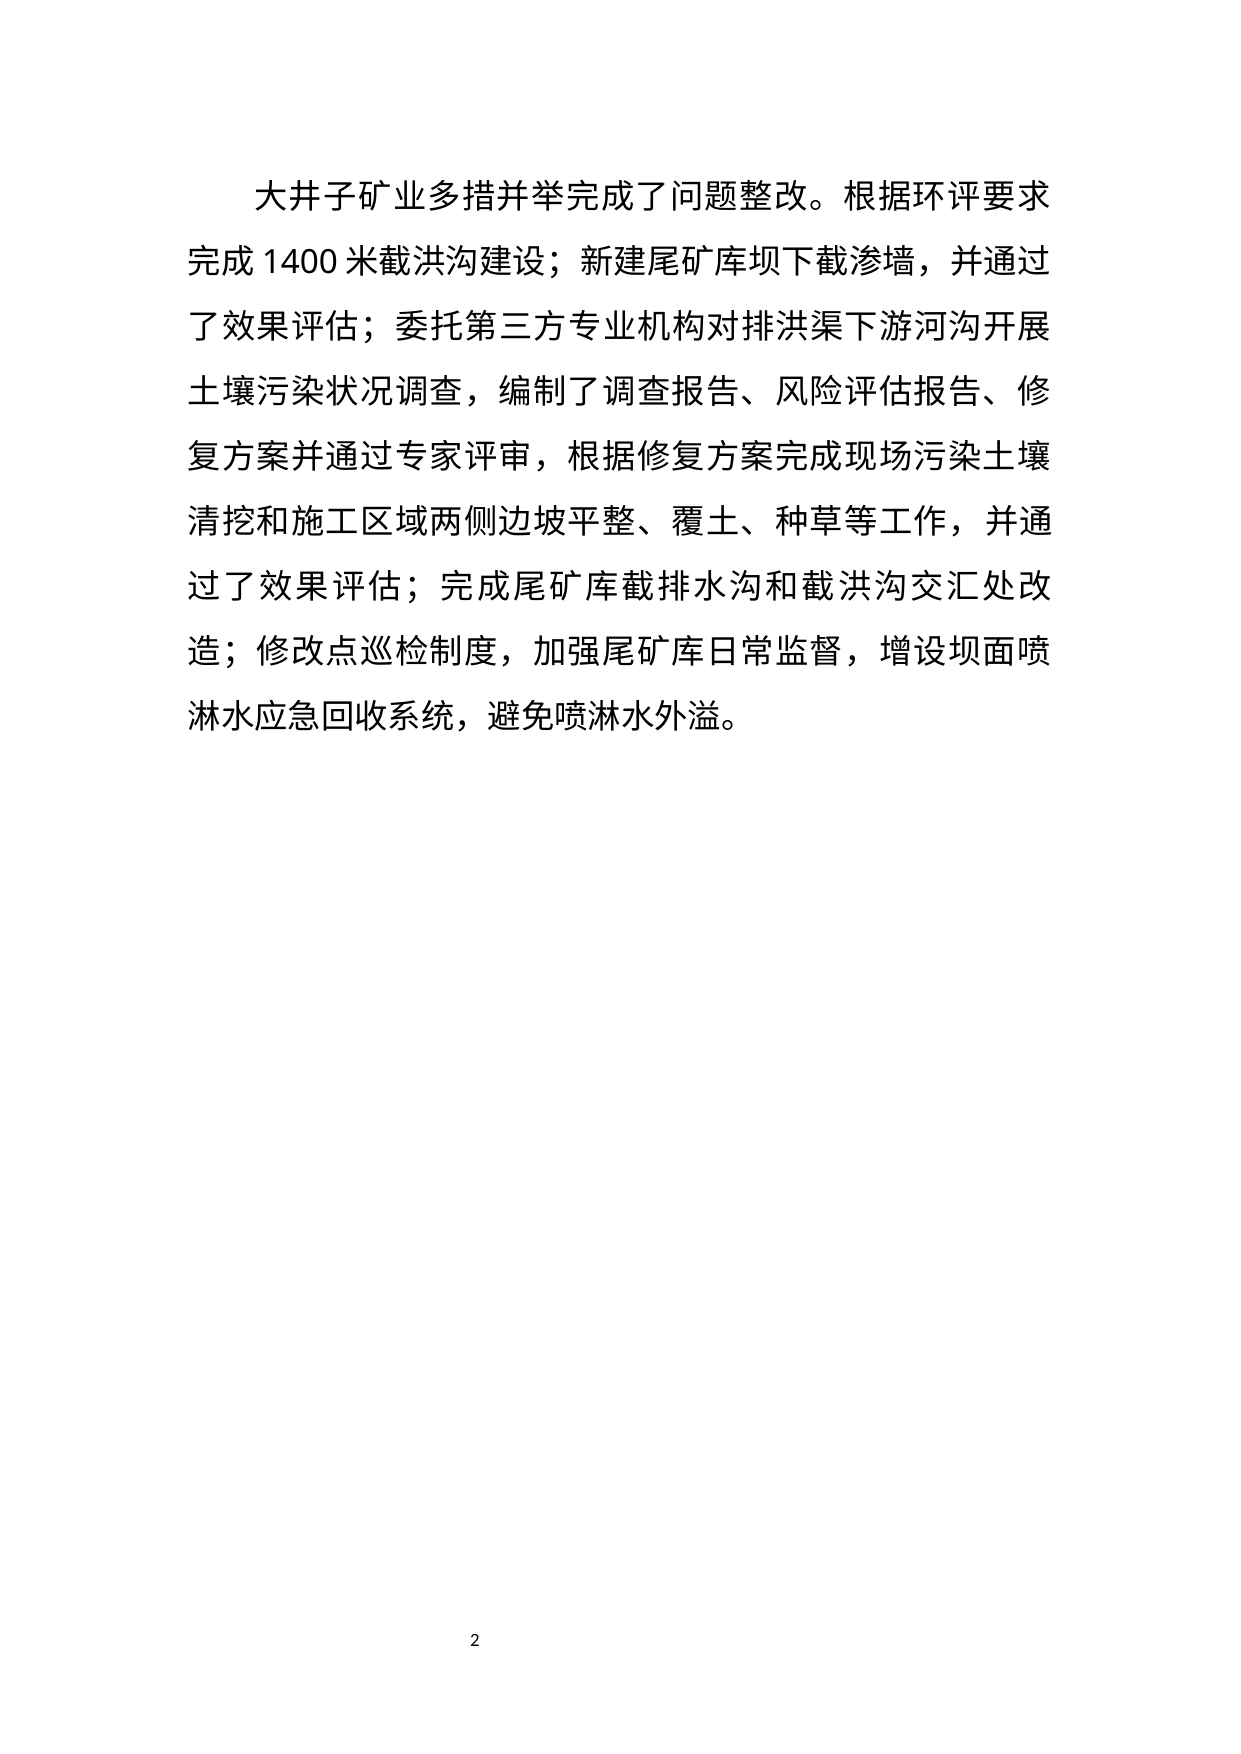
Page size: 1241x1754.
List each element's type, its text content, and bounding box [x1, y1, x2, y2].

text 大井子矿业多措并举完成了问题整改。根据环评要求完成1400米截洪沟建设；新建尾矿库坝下截渗墙，并通过了效果评估；委托第三方专业机构对排洪渠下游河沟开展土壤污染状况调查，编制了调查报告、风险评估报告、修复方案并通过专家评审，根据修复方案完成现场污染土壤清挖和施工区域两侧边坡平整、覆土、种草等工作，并通过了效果评估；完成尾矿库截排水沟和截洪沟交汇处改造；修改点巡检制度，加强尾矿库日常监督，增设坝面喷淋水应急回收系统，避免喷淋水外溢。 [187, 162, 1053, 747]
